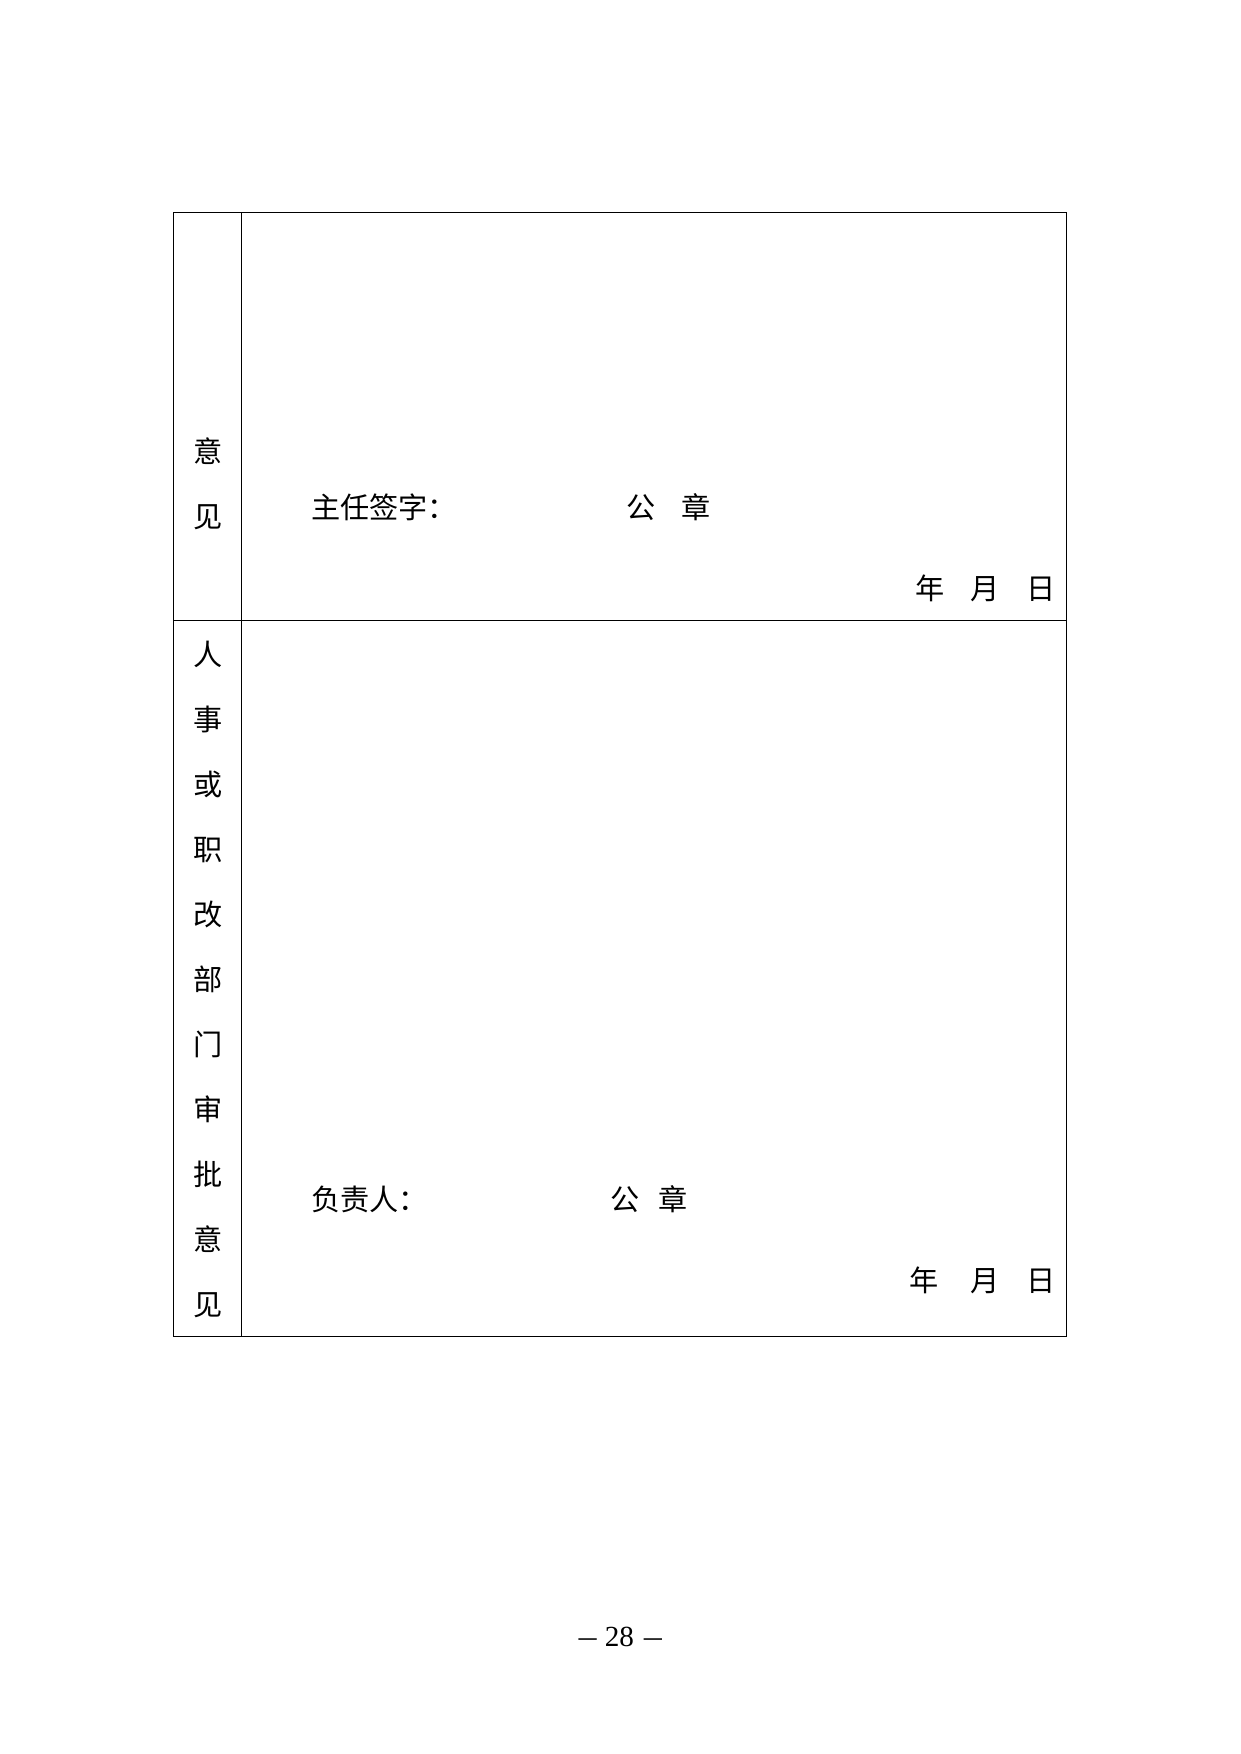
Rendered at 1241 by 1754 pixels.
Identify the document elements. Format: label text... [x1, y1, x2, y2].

table_cell 人事或职改部门审批意见 [174, 621, 241, 1336]
table_cell 主任签字： 公 章 年 月 日 [242, 213, 1066, 619]
table_cell 负责人： 公 章 年 月 日 [242, 621, 1066, 1336]
